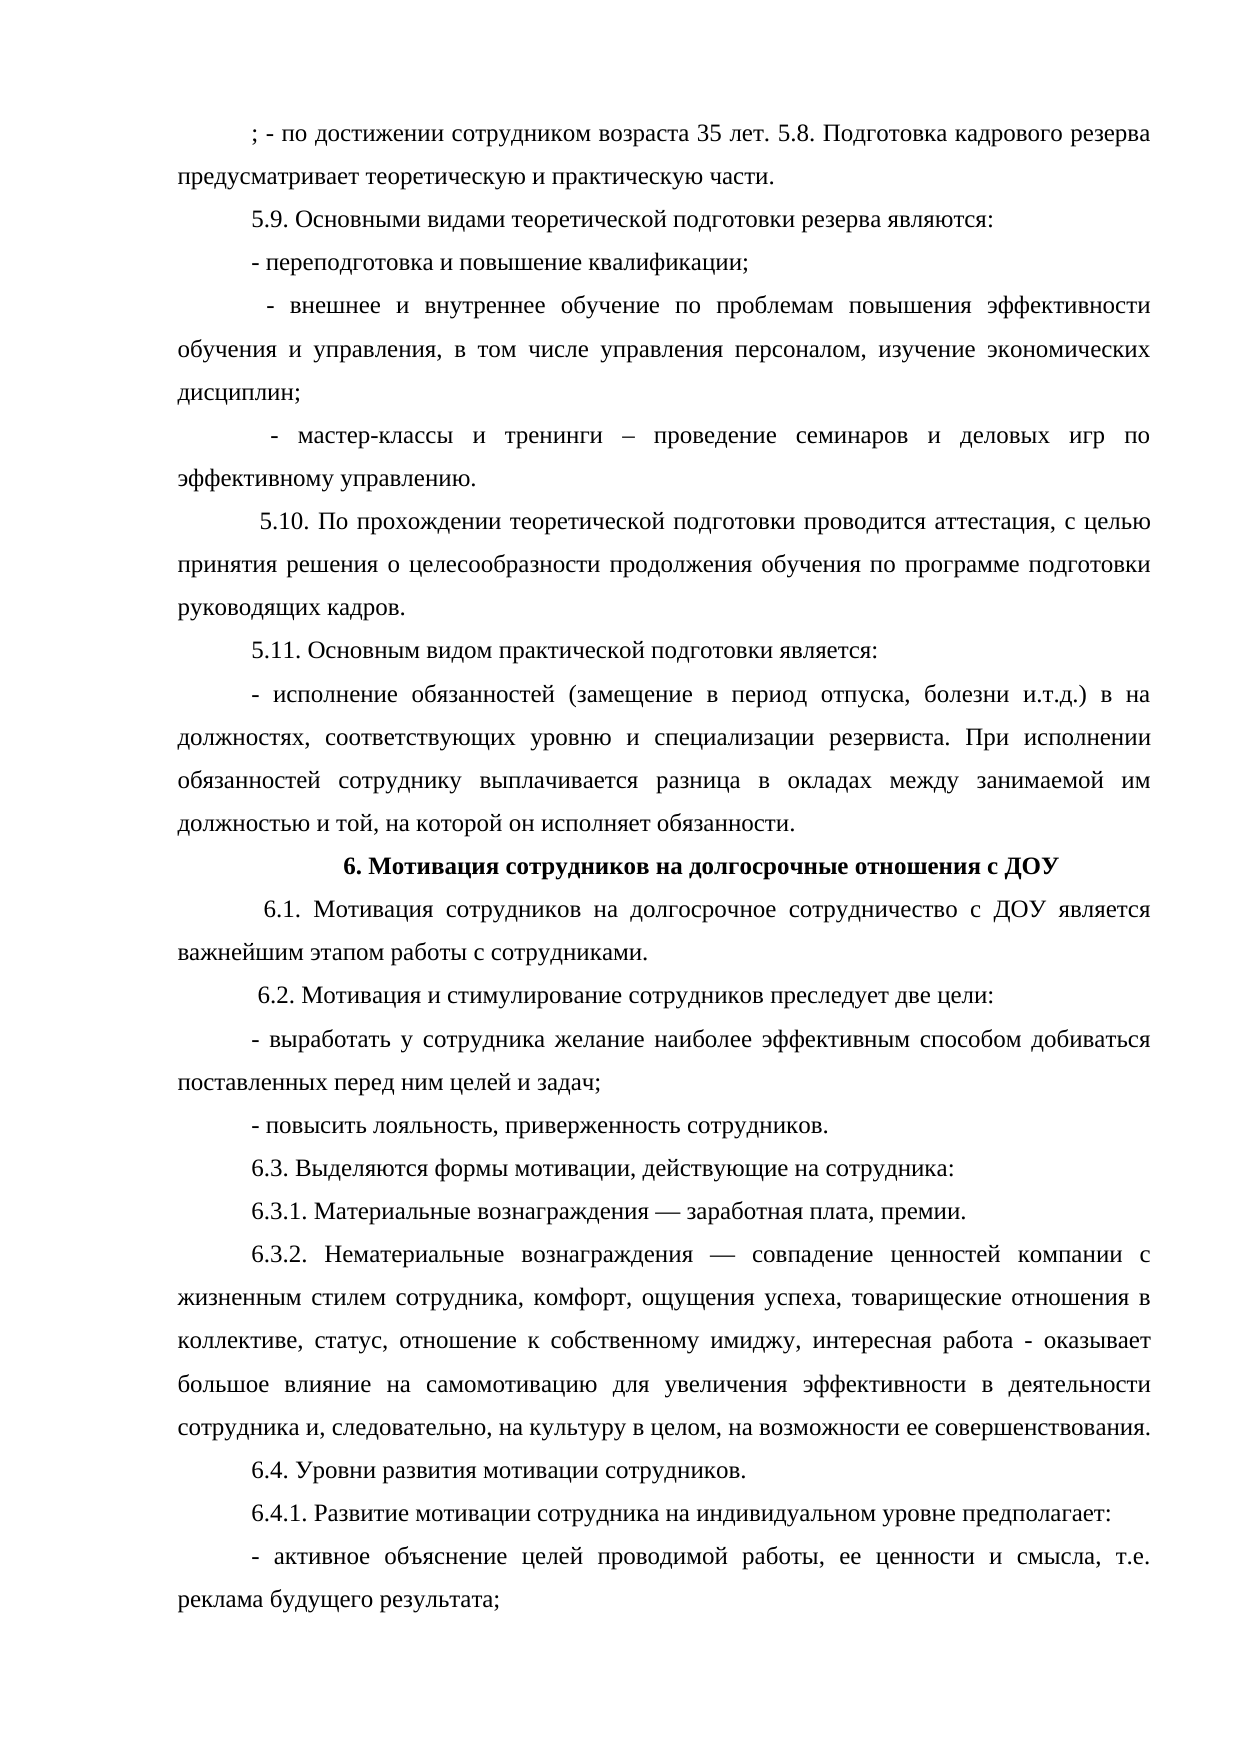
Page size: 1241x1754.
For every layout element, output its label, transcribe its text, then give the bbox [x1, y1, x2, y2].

text - выработать у сотрудника желание наиболее эффективным способом добиваться поставленных перед ним целей и задач; [177, 1024, 1152, 1096]
text - внешнее и внутреннее обучение по проблемам повышения эффективности обучения и управления, в том числе управления персоналом, изучение экономических дисциплин; [177, 291, 1152, 406]
text - мастер-классы и тренинги – проведение семинаров и деловых игр по эффективному управлению. [177, 420, 1152, 492]
text 5.10. По прохождении теоретической подготовки проводится аттестация, с целью принятия решения о целесообразности продолжения обучения по программе подготовки руководящих кадров. [177, 506, 1152, 621]
text - активное объяснение целей проводимой работы, ее ценности и смысла, т.е. реклама будущего результата; [177, 1541, 1152, 1613]
text 5.11. Основным видом практической подготовки является: [177, 636, 1152, 664]
text 6.1. Мотивация сотрудников на долгосрочное сотрудничество с ДОУ является важнейшим этапом работы с сотрудниками. [177, 894, 1152, 966]
text 5.9. Основными видами теоретической подготовки резерва являются: [177, 204, 1152, 233]
text - исполнение обязанностей (замещение в период отпуска, болезни и.т.д.) в на должностях, соответствующих уровню и специализации резервиста. При исполнении обязанностей сотруднику выплачивается разница в окладах между занимаемой им должностью и той, на которой он исполняет обязанности. [177, 679, 1152, 837]
text 6.4. Уровни развития мотивации сотрудников. [177, 1455, 1152, 1484]
text - переподготовка и повышение квалификации; [177, 247, 1152, 276]
text 6.3.1. Материальные вознаграждения — заработная плата, премии. [177, 1196, 1152, 1225]
text 6. Мотивация сотрудников на долгосрочные отношения с ДОУ [177, 851, 1152, 880]
text ; - по достижении сотрудником возраста 35 лет. 5.8. Подготовка кадрового резерва предусматривает теоретическую и практическую части. [177, 118, 1152, 190]
text 6.2. Мотивация и стимулирование сотрудников преследует две цели: [177, 981, 1152, 1009]
text 6.3.2. Нематериальные вознаграждения — совпадение ценностей компании с жизненным стилем сотрудника, комфорт, ощущения успеха, товарищеские отношения в коллективе, статус, отношение к собственному имиджу, интересная работа - оказывает большое влияние на самомотивацию для увеличения эффективности в деятельности сотрудника и, следовательно, на культуру в целом, на возможности ее совершенствования. [177, 1239, 1152, 1441]
text 6.3. Выделяются формы мотивации, действующие на сотрудника: [177, 1153, 1152, 1182]
text - повысить лояльность, приверженность сотрудников. [177, 1110, 1152, 1139]
text 6.4.1. Развитие мотивации сотрудника на индивидуальном уровне предполагает: [177, 1498, 1152, 1527]
